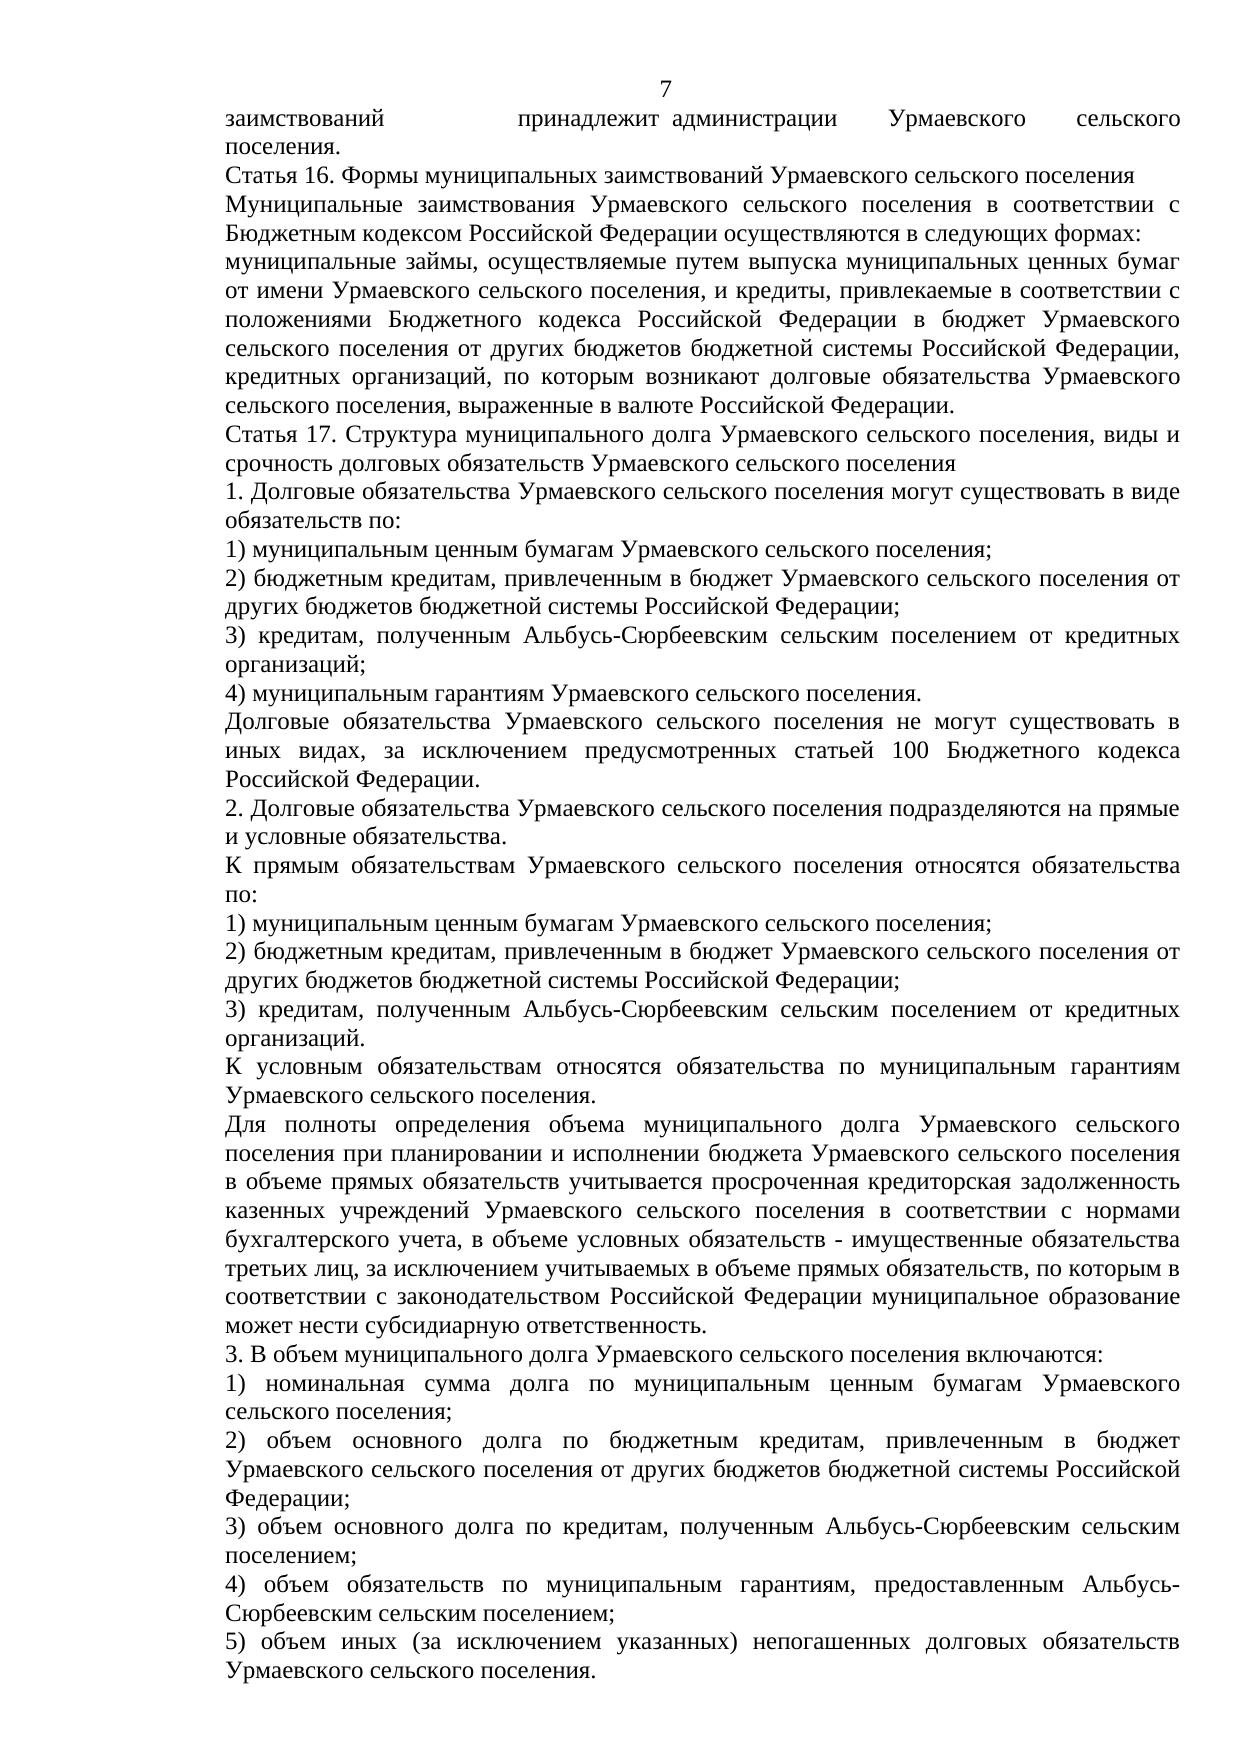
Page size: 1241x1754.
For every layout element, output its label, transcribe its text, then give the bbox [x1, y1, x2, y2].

text 4) объем обязательств по муниципальным гарантиям, предоставленным Альбусь-Сюрбеевским сельским поселением; [225, 1569, 1181, 1626]
text 3) кредитам, полученным Альбусь-Сюрбеевским сельским поселением от кредитных организаций; [225, 620, 1181, 678]
text К прямым обязательствам Урмаевского сельского поселения относятся обязательства по: [225, 850, 1181, 908]
text 2. Долговые обязательства Урмаевского сельского поселения подразделяются на прямые и условные обязательства. [225, 793, 1181, 850]
text муниципальные займы, осуществляемые путем выпуска муниципальных ценных бумаг от имени Урмаевского сельского поселения, и кредиты, привлекаемые в соответствии с положениями Бюджетного кодекса Российской Федерации в бюджет Урмаевского сельского поселения от других бюджетов бюджетной системы Российской Федерации, кредитных организаций, по которым возникают долговые обязательства Урмаевского сельского поселения, выраженные в валюте Российской Федерации. [225, 246, 1181, 419]
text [225, 103, 1181, 160]
text 1. Долговые обязательства Урмаевского сельского поселения могут существовать в виде обязательств по: [225, 476, 1181, 534]
text 4) муниципальным гарантиям Урмаевского сельского поселения. [225, 678, 1181, 706]
text 5) объем иных (за исключением указанных) непогашенных долговых обязательств Урмаевского сельского поселения. [225, 1626, 1181, 1684]
text 2) бюджетным кредитам, привлеченным в бюджет Урмаевского сельского поселения от других бюджетов бюджетной системы Российской Федерации; [225, 936, 1181, 994]
text 1) номинальная сумма долга по муниципальным ценным бумагам Урмаевского сельского поселения; [225, 1368, 1181, 1425]
text 1) муниципальным ценным бумагам Урмаевского сельского поселения; [225, 534, 1181, 563]
text Долговые обязательства Урмаевского сельского поселения не могут существовать в иных видах, за исключением предусмотренных статьей 100 Бюджетного кодекса Российской Федерации. [225, 706, 1181, 793]
text К условным обязательствам относятся обязательства по муниципальным гарантиям Урмаевского сельского поселения. [225, 1051, 1181, 1109]
text 2) объем основного долга по бюджетным кредитам, привлеченным в бюджет Урмаевского сельского поселения от других бюджетов бюджетной системы Российской Федерации; [225, 1425, 1181, 1511]
text Статья 17. Структура муниципального долга Урмаевского сельского поселения, виды и срочность долговых обязательств Урмаевского сельского поселения [225, 419, 1181, 476]
text 2) бюджетным кредитам, привлеченным в бюджет Урмаевского сельского поселения от других бюджетов бюджетной системы Российской Федерации; [225, 563, 1181, 620]
text Статья 16. Формы муниципальных заимствований Урмаевского сельского поселения [225, 160, 1181, 189]
text 1) муниципальным ценным бумагам Урмаевского сельского поселения; [225, 908, 1181, 936]
text Муниципальные заимствования Урмаевского сельского поселения в соответствии с Бюджетным кодексом Российской Федерации осуществляются в следующих формах: [225, 189, 1181, 246]
text 3. В объем муниципального долга Урмаевского сельского поселения включаются: [225, 1339, 1181, 1368]
text 3) кредитам, полученным Альбусь-Сюрбеевским сельским поселением от кредитных организаций. [225, 994, 1181, 1051]
text Для полноты определения объема муниципального долга Урмаевского сельского поселения при планировании и исполнении бюджета Урмаевского сельского поселения в объеме прямых обязательств учитывается просроченная кредиторская задолженность казенных учреждений Урмаевского сельского поселения в соответствии с нормами бухгалтерского учета, в объеме условных обязательств - имущественные обязательства третьих лиц, за исключением учитываемых в объеме прямых обязательств, по которым в соответствии с законодательством Российской Федерации муниципальное образование может нести субсидиарную ответственность. [225, 1109, 1181, 1339]
text 3) объем основного долга по кредитам, полученным Альбусь-Сюрбеевским сельским поселением; [225, 1511, 1181, 1569]
